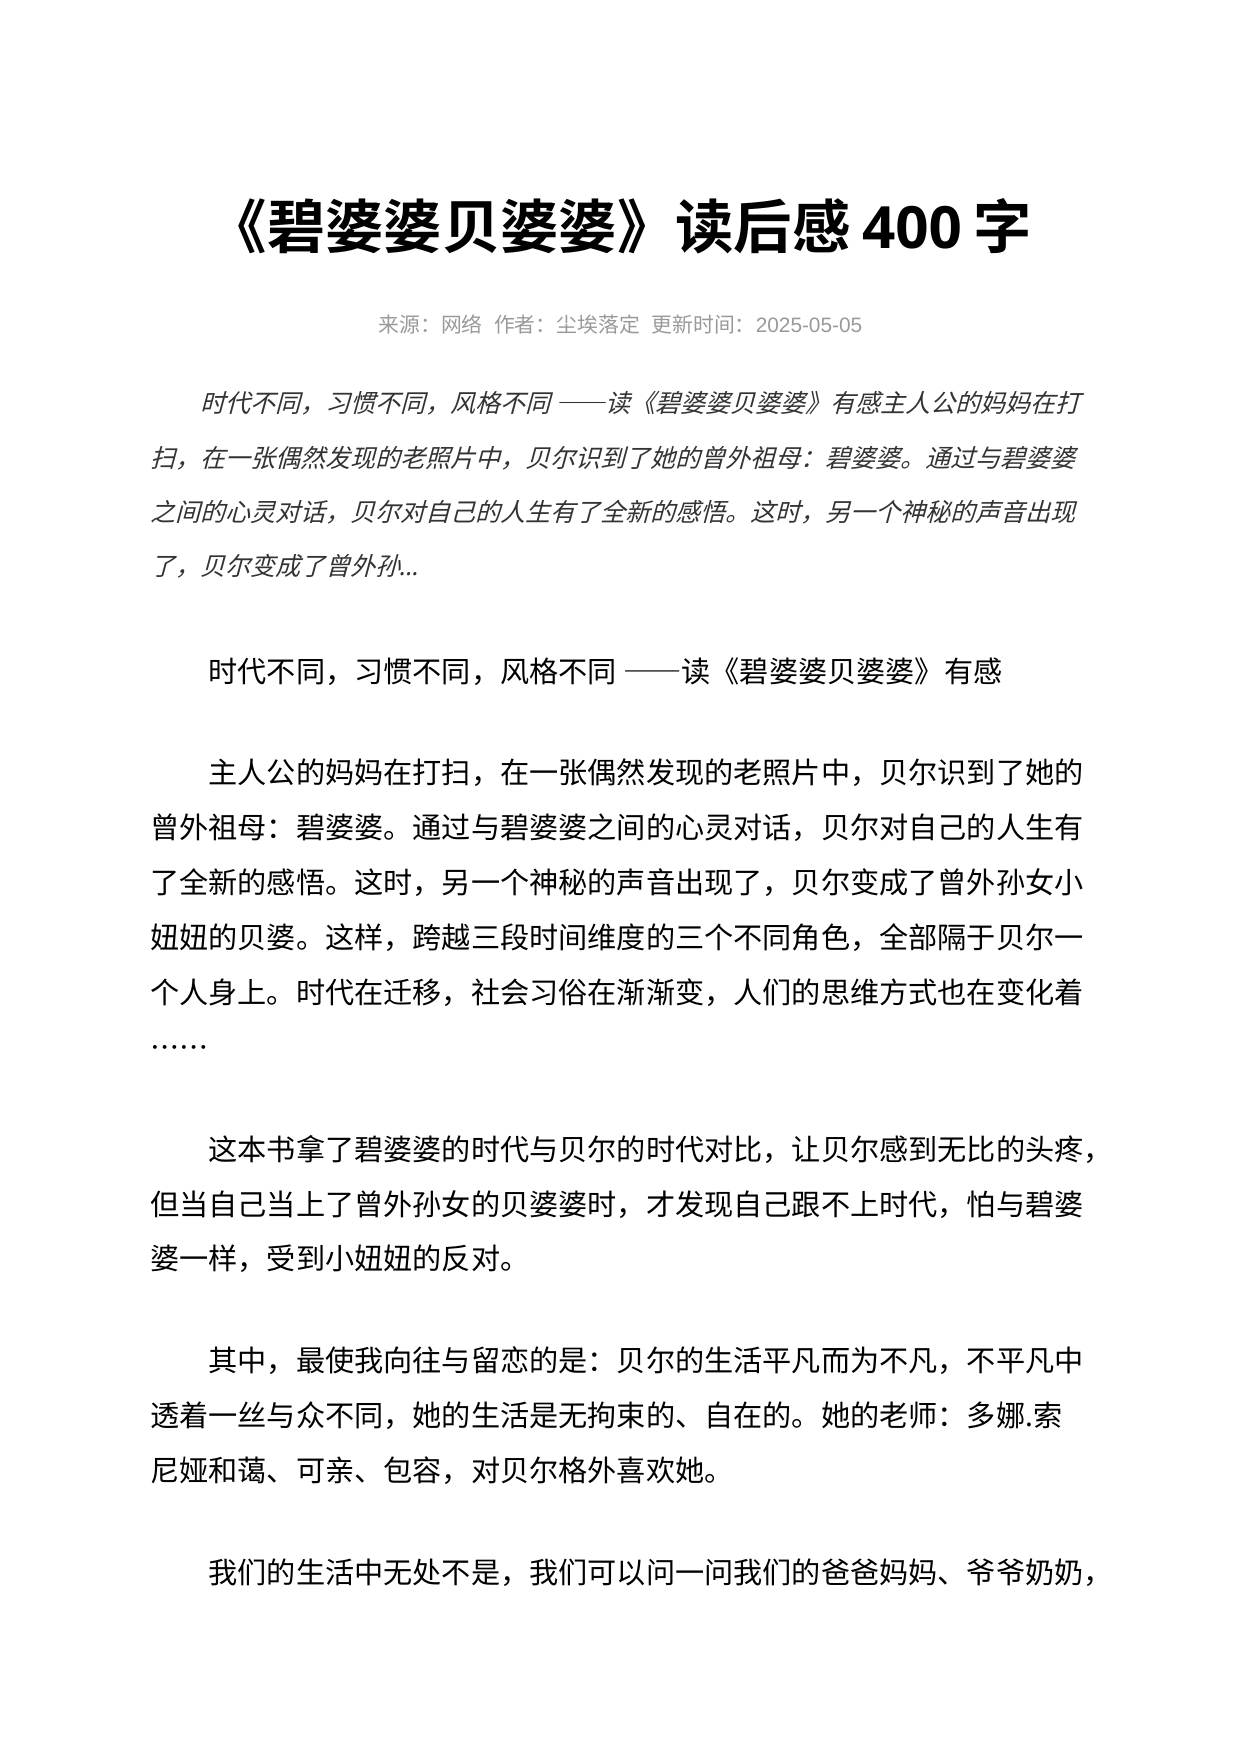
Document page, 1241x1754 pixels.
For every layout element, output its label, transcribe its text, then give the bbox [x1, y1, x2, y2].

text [150, 1549, 1090, 1592]
text 来源：网络 作者：尘埃落定 更新时间：2025-05-05 [150, 313, 1090, 337]
text 时代不同，习惯不同，风格不同 ——读《碧婆婆贝婆婆》有感主人公的妈妈在打扫，在一张偶然发现的老照片中，贝尔识到了她的曾外祖母：碧婆婆。通过与碧婆婆之间的心灵对话，贝尔对自己的人生有了全新的感悟。这时，另一个神秘的声音出现了，贝尔变成了曾外孙... [150, 384, 1090, 583]
subtitle 《碧婆婆贝婆婆》读后感400字 [150, 181, 1090, 266]
text 主人公的妈妈在打扫，在一张偶然发现的老照片中，贝尔识到了她的曾外祖母：碧婆婆。通过与碧婆婆之间的心灵对话，贝尔对自己的人生有了全新的感悟。这时，另一个神秘的声音出现了，贝尔变成了曾外孙女小妞妞的贝婆。这样，跨越三段时间维度的三个不同角色，全部隔于贝尔一个人身上。时代在迁移，社会习俗在渐渐变，人们的思维方式也在变化着…… [150, 750, 1090, 1067]
text 时代不同，习惯不同，风格不同 ——读《碧婆婆贝婆婆》有感 [150, 648, 1090, 690]
text 这本书拿了碧婆婆的时代与贝尔的时代对比，让贝尔感到无比的头疼，但当自己当上了曾外孙女的贝婆婆时，才发现自己跟不上时代，怕与碧婆婆一样，受到小妞妞的反对。 [150, 1126, 1090, 1278]
text 其中，最使我向往与留恋的是：贝尔的生活平凡而为不凡，不平凡中透着一丝与众不同，她的生活是无拘束的、自在的。她的老师：多娜.索尼娅和蔼、可亲、包容，对贝尔格外喜欢她。 [150, 1338, 1090, 1490]
